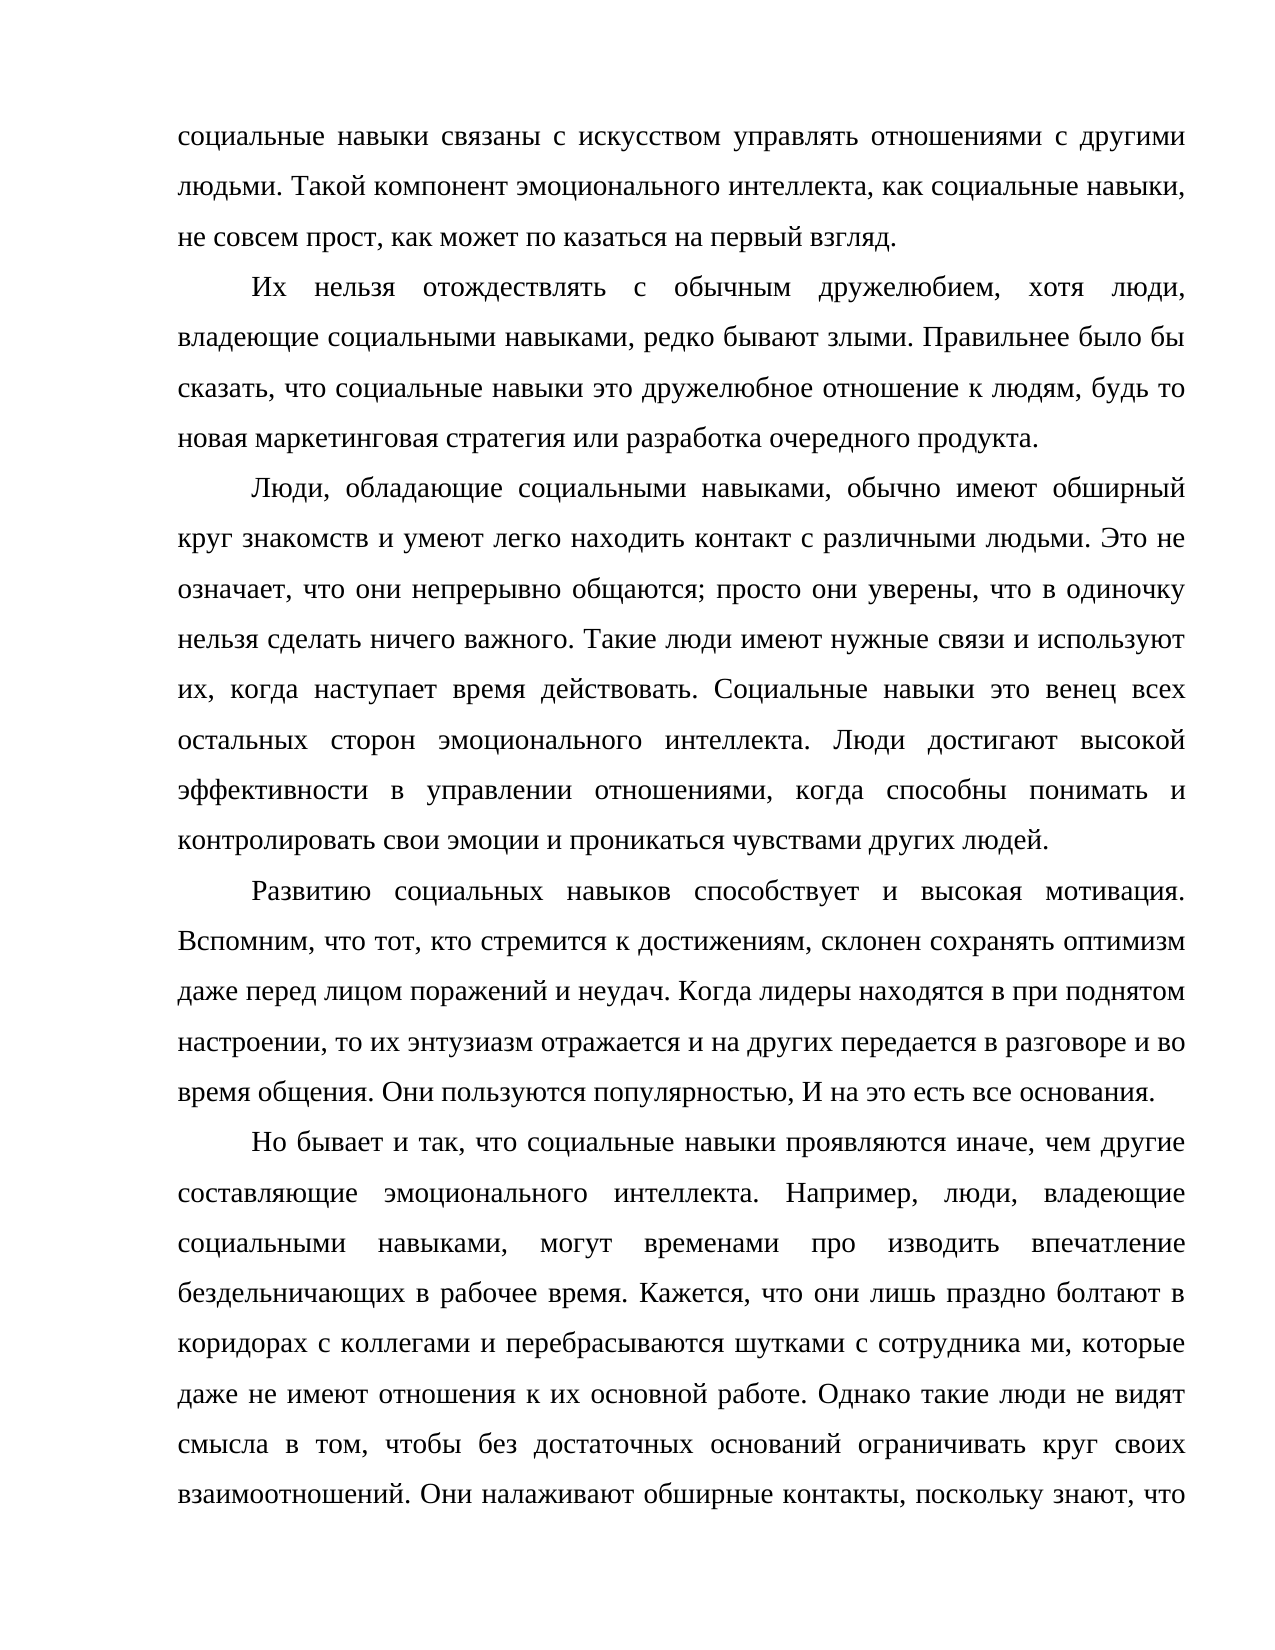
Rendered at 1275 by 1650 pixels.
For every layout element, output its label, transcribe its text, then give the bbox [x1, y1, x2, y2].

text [177, 1124, 1186, 1510]
text Люди, обладающие социальными навыками, обычно имеют обширный круг знакомств и умеют легко находить контакт с различными людьми. Это не означает, что они непрерывно общаются; просто они уверены, что в одиночку нельзя сделать ничего важного. Такие люди имеют нужные связи и используют их, когда наступает время действовать. Социальные навыки это венец всех остальных сторон эмоционального интеллекта. Люди достигают высокой эффективности в управлении отношениями, когда способны понимать и контролировать свои эмоции и проникаться чувствами других людей. [177, 470, 1186, 856]
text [177, 118, 1186, 252]
text Развитию социальных навыков способствует и высокая мотивация. Вспомним, что тот, кто стремится к достижениям, склонен сохранять оптимизм даже перед лицом поражений и неудач. Когда лидеры находятся в при поднятом настроении, то их энтузиазм отражается и на других передается в разговоре и во время общения. Они пользуются популярностью, И на это есть все основания. [177, 873, 1186, 1108]
text Их нельзя отождествлять с обычным дружелюбием, хотя люди, владеющие социальными навыками, редко бывают злыми. Правильнее было бы сказать, что социальные навыки это дружелюбное отношение к людям, будь то новая маркетинговая стратегия или разработка очередного продукта. [177, 269, 1186, 453]
